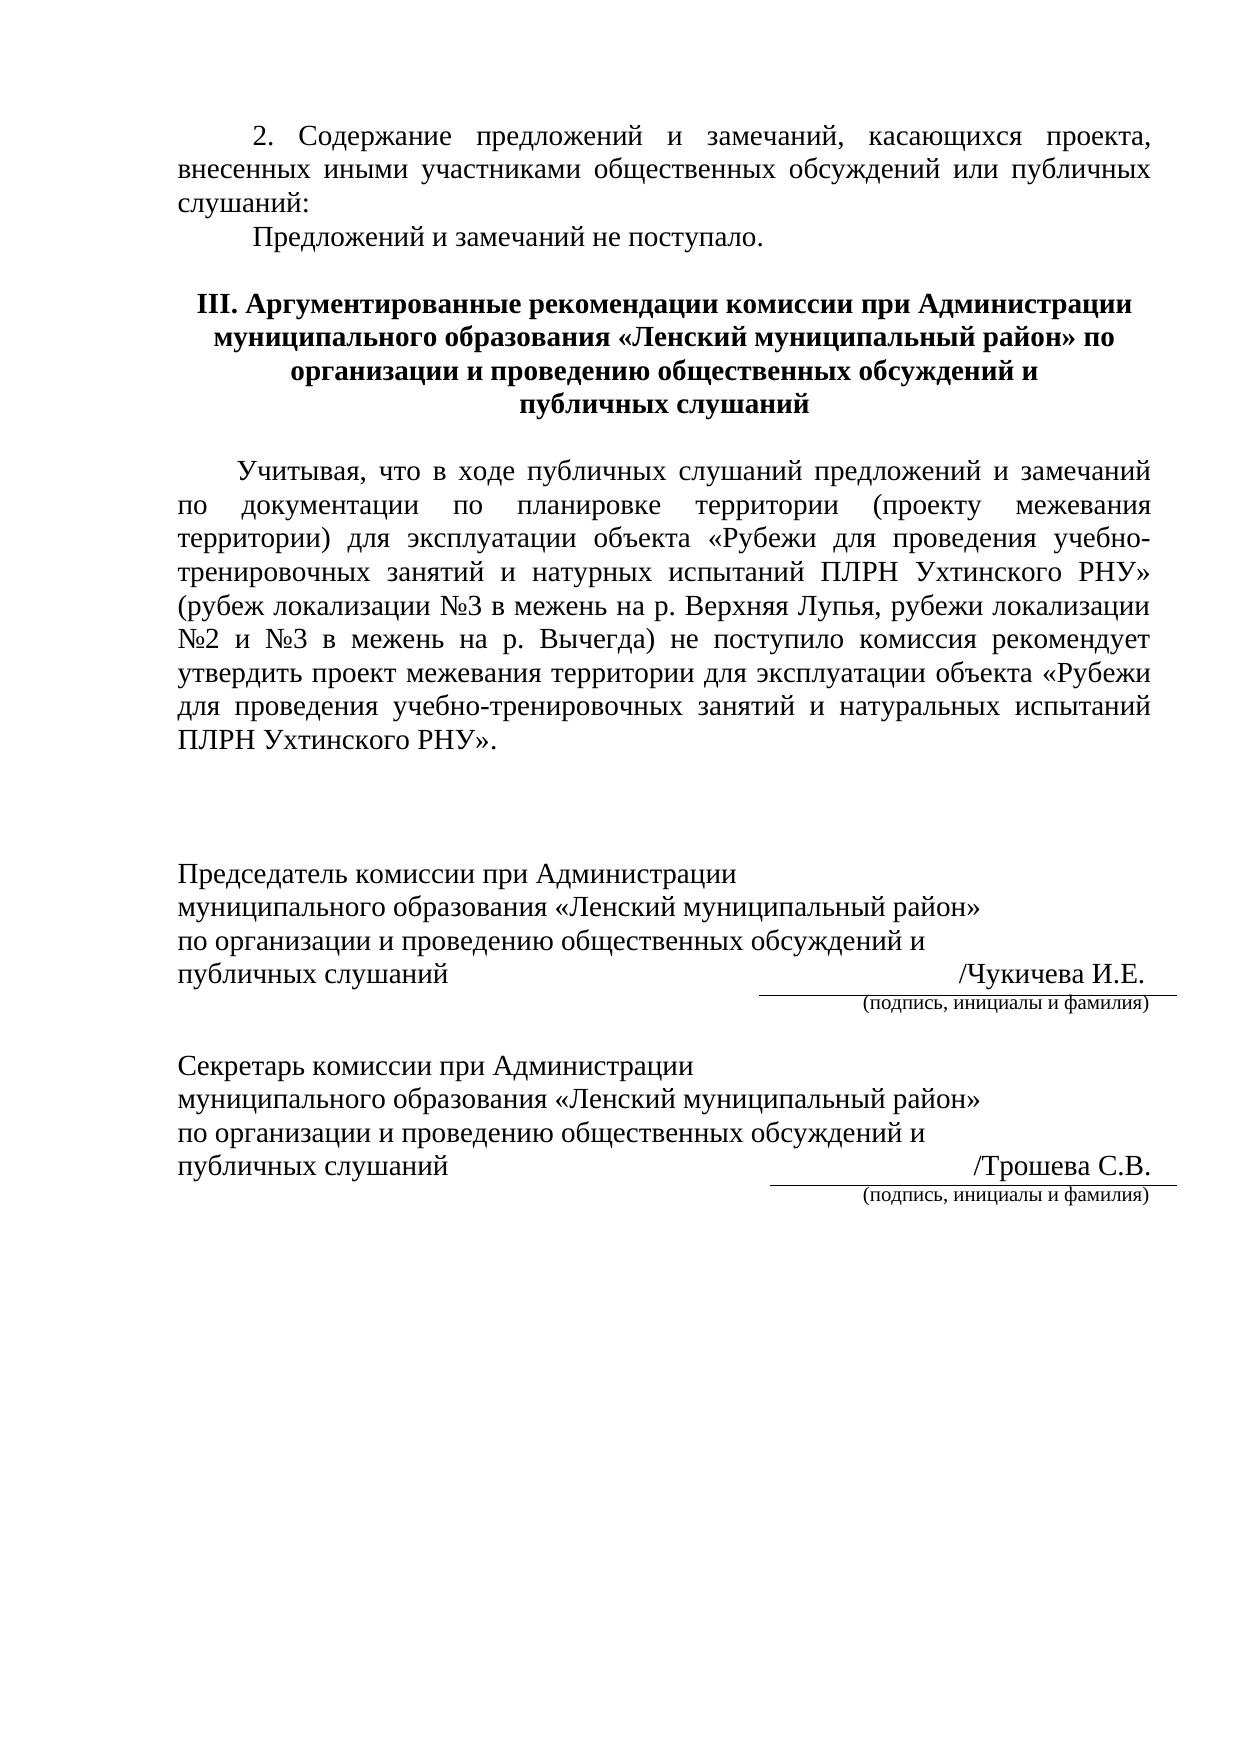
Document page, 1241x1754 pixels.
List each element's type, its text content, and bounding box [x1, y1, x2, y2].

text по организации и проведению общественных обсуждений и [177, 1115, 1152, 1148]
text Предложений и замечаний не поступало. [177, 219, 1152, 252]
text публичных слушаний /Трошева С.В. [177, 1148, 1152, 1182]
text (подпись, инициалы и фамилия) [177, 1182, 1152, 1206]
text Учитывая, что в ходе публичных слушаний предложений и замечаний по документации по планировке территории (проекту межевания территории) для эксплуатации объекта «Рубежи для проведения учебно-тренировочных занятий и натурных испытаний ПЛРН Ухтинского РНУ» (рубеж локализации №3 в межень на р. Верхняя Лупья, рубежи локализации №2 и №3 в межень на р. Вычегда) не поступило комиссия рекомендует утвердить проект межевания территории для эксплуатации объекта «Рубежи для проведения учебно-тренировочных занятий и натуральных испытаний ПЛРН Ухтинского РНУ». [177, 453, 1152, 755]
text Секретарь комиссии при Администрации [177, 1048, 1152, 1081]
text по организации и проведению общественных обсуждений и [177, 923, 1152, 957]
text (подпись, инициалы и фамилия) [177, 990, 1152, 1014]
text муниципального образования «Ленский муниципальный район» по [177, 319, 1152, 353]
text организации и проведению общественных обсуждений и [177, 353, 1152, 386]
text Председатель комиссии при Администрации [177, 856, 1152, 889]
text муниципального образования «Ленский муниципальный район» [177, 1081, 1152, 1115]
text 2. Содержание предложений и замечаний, касающихся проекта, внесенных иными участниками общественных обсуждений или публичных слушаний: [177, 118, 1152, 219]
text муниципального образования «Ленский муниципальный район» [177, 889, 1152, 923]
text публичных слушаний [177, 386, 1152, 420]
text публичных слушаний /Чукичева И.Е. [177, 957, 1152, 990]
text III. Аргументированные рекомендации комиссии при Администрации [177, 286, 1152, 319]
